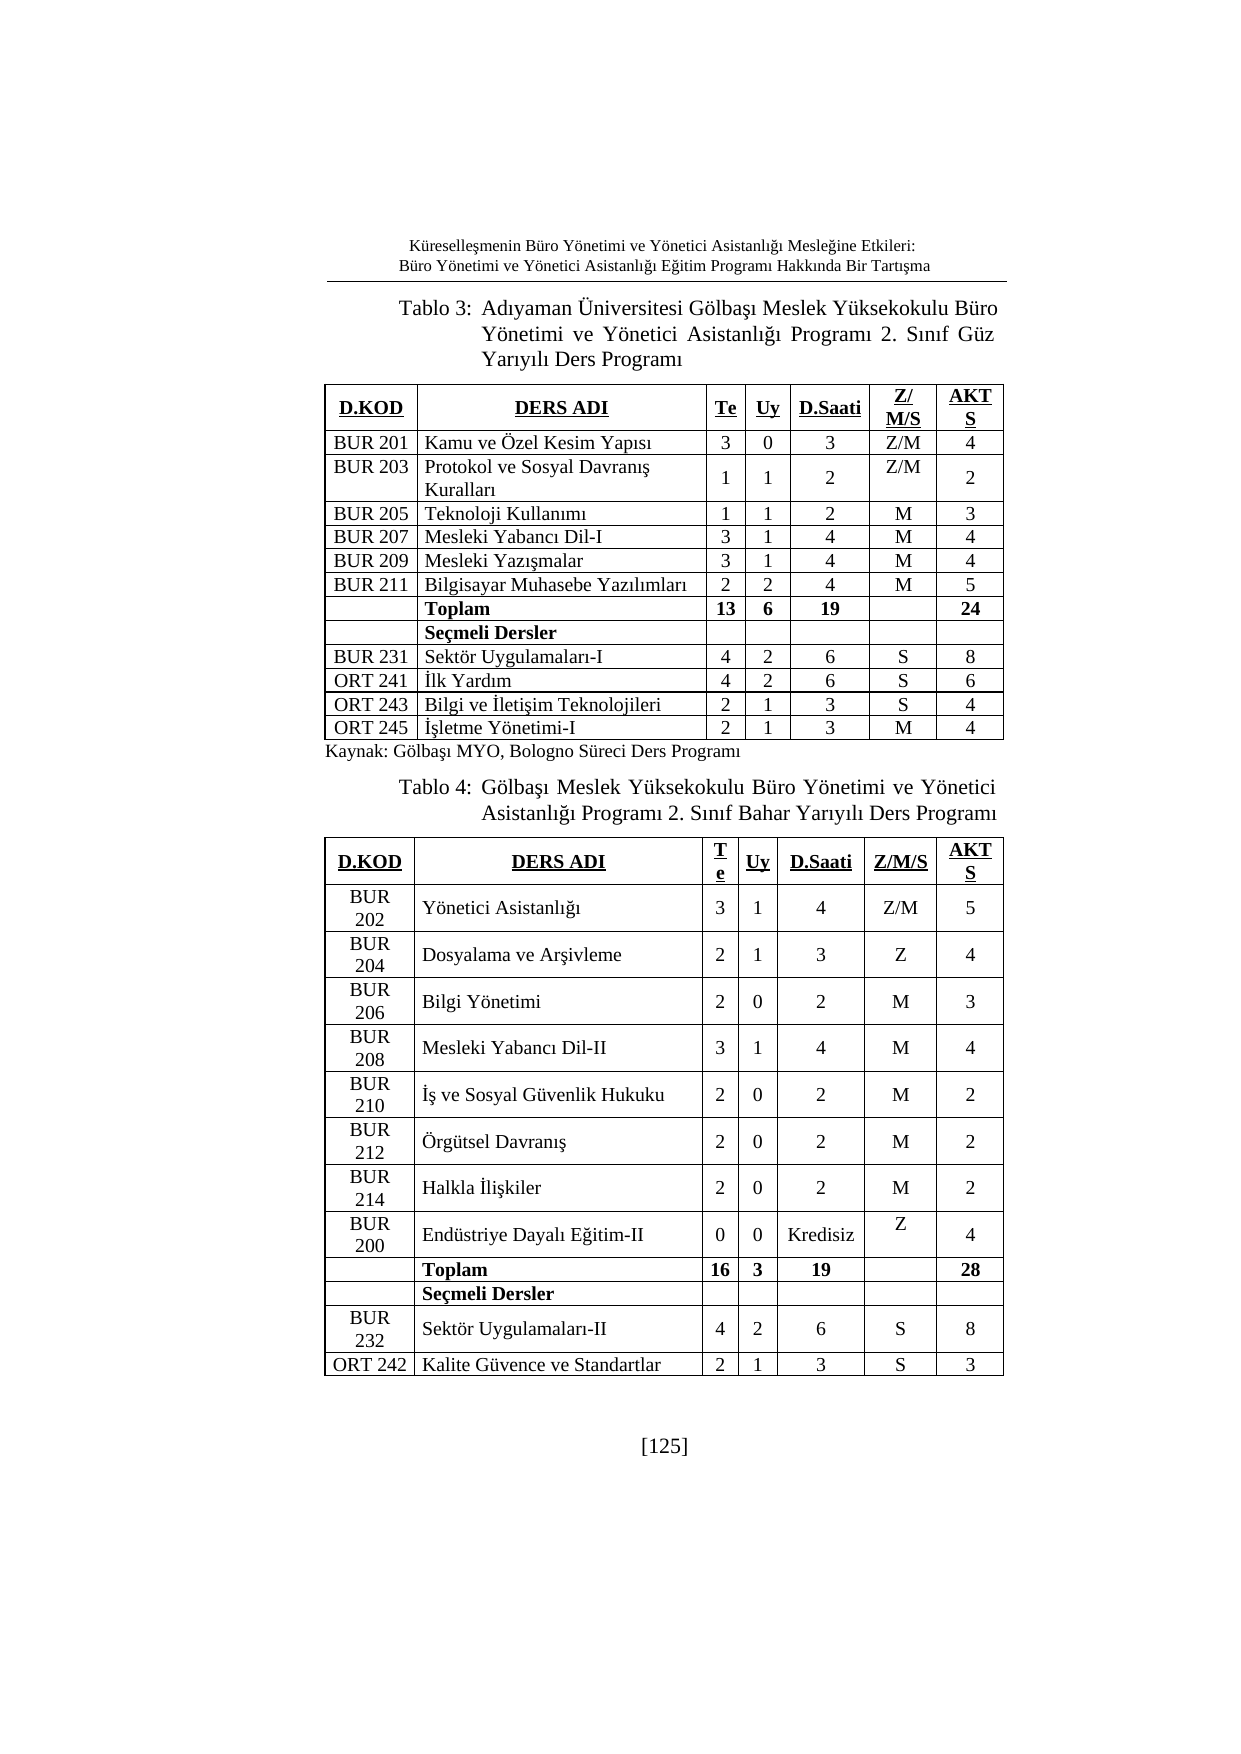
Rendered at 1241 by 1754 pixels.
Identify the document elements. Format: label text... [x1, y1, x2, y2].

table_cell 3 [703, 885, 738, 931]
table_cell 16 [703, 1258, 738, 1281]
table_cell BUR 214 [326, 1165, 414, 1211]
table_cell Seçmeli Dersler [418, 621, 706, 644]
table_cell 4 [937, 1212, 1003, 1257]
table_cell Halkla İlişkiler [415, 1165, 702, 1211]
table_cell 2 [707, 693, 745, 715]
table_cell 6 [937, 669, 1003, 691]
table_cell [870, 597, 936, 620]
table_header Z/M/S [865, 838, 936, 884]
table_cell Toplam [415, 1258, 702, 1281]
table_cell 19 [791, 597, 869, 620]
table_cell Sektör Uygulamaları-II [415, 1306, 702, 1352]
table_cell 3 [739, 1258, 777, 1281]
table_cell M [870, 526, 936, 548]
table_cell S [865, 1306, 936, 1352]
table_cell ORT 242 [326, 1353, 414, 1375]
table_cell 3 [778, 1353, 864, 1375]
table_cell 2 [937, 1118, 1003, 1164]
table_cell BUR 207 [326, 526, 417, 548]
table_cell S [865, 1353, 936, 1375]
table_cell 1 [739, 1025, 777, 1071]
table_cell 28 [937, 1258, 1003, 1281]
table_cell Z/M [865, 885, 936, 931]
table_cell Dosyalama ve Arşivleme [415, 932, 702, 977]
table_cell 2 [703, 1165, 738, 1211]
table_cell BUR 208 [326, 1025, 414, 1071]
table_cell [937, 1282, 1003, 1305]
table_cell 4 [707, 669, 745, 691]
table_cell 2 [739, 1306, 777, 1352]
table_cell 4 [791, 549, 869, 572]
table_cell ORT 243 [326, 693, 417, 715]
table_header Uy [746, 385, 790, 430]
table_cell ORT 245 [326, 716, 417, 739]
table_cell 6 [791, 669, 869, 691]
table_cell 2 [707, 573, 745, 596]
table_cell Mesleki Yazışmalar [418, 549, 706, 572]
table_cell 8 [937, 1306, 1003, 1352]
table_cell [326, 597, 417, 620]
table_cell Toplam [418, 597, 706, 620]
table_cell 3 [707, 431, 745, 454]
table_cell M [865, 1025, 936, 1071]
table_cell 1 [739, 1353, 777, 1375]
table_cell [739, 1282, 777, 1305]
table_cell İlk Yardım [418, 669, 706, 691]
table_cell 4 [937, 1025, 1003, 1071]
table_cell 4 [791, 573, 869, 596]
table_cell 2 [703, 1353, 738, 1375]
table_cell 2 [791, 502, 869, 524]
table_cell 3 [937, 1353, 1003, 1375]
table_cell 1 [707, 502, 745, 524]
table_cell Z [865, 1212, 936, 1257]
table_cell Seçmeli Dersler [415, 1282, 702, 1305]
table_cell S [870, 645, 936, 668]
table_cell M [865, 978, 936, 1024]
table_cell 13 [707, 597, 745, 620]
table_cell 2 [746, 669, 790, 691]
text Tablo 3: Adıyaman Üniversitesi Gölbaşı Meslek Yüksekokulu Büro Yönetimi ve Yönetici Asistanlığı Programı 2. Sınıf Güz Yarıyılı Ders Programı [325, 295, 1004, 371]
table_cell 4 [937, 716, 1003, 739]
table_cell 0 [703, 1212, 738, 1257]
table_header AKTS [937, 385, 1003, 430]
table_header D.KOD [326, 838, 414, 884]
table_cell M [870, 502, 936, 524]
table_cell 5 [937, 885, 1003, 931]
table_cell 2 [746, 573, 790, 596]
table_cell 0 [739, 978, 777, 1024]
table_cell 2 [703, 1072, 738, 1117]
table_cell 2 [778, 1118, 864, 1164]
table_cell 0 [739, 1165, 777, 1211]
table_cell Örgütsel Davranış [415, 1118, 702, 1164]
table_cell 4 [707, 645, 745, 668]
table_cell 3 [703, 1025, 738, 1071]
table_cell Bilgi ve İletişim Teknolojileri [418, 693, 706, 715]
table_cell [870, 621, 936, 644]
table_cell [707, 621, 745, 644]
table_cell M [870, 549, 936, 572]
table_cell 2 [937, 1072, 1003, 1117]
table_cell Mesleki Yabancı Dil-I [418, 526, 706, 548]
table_cell BUR 206 [326, 978, 414, 1024]
table_cell S [870, 669, 936, 691]
table_header Te [707, 385, 745, 430]
table_cell 1 [746, 526, 790, 548]
table_cell 3 [778, 932, 864, 977]
table_cell 1 [746, 455, 790, 501]
table_cell S [870, 693, 936, 715]
table_cell 3 [937, 978, 1003, 1024]
table_header D.KOD [326, 385, 417, 430]
table_cell BUR 231 [326, 645, 417, 668]
table_cell 4 [937, 431, 1003, 454]
table_cell 1 [746, 693, 790, 715]
table_cell M [865, 1072, 936, 1117]
table_cell 3 [707, 549, 745, 572]
table_cell 2 [746, 645, 790, 668]
table_cell Z/M [870, 455, 936, 501]
table_cell 4 [937, 549, 1003, 572]
text Tablo 4: Gölbaşı Meslek Yüksekokulu Büro Yönetimi ve Yönetici Asistanlığı Programı 2. Sınıf Bahar Yarıyılı Ders Programı [325, 774, 1004, 825]
table_header DERS ADI [415, 838, 702, 884]
table_cell Bilgi Yönetimi [415, 978, 702, 1024]
table_cell BUR 212 [326, 1118, 414, 1164]
table_cell BUR 210 [326, 1072, 414, 1117]
table_cell 2 [703, 978, 738, 1024]
table_cell 2 [703, 932, 738, 977]
table_cell BUR 205 [326, 502, 417, 524]
text Kaynak: Gölbaşı MYO, Bologno Süreci Ders Programı [325, 740, 1004, 762]
table_cell 1 [746, 549, 790, 572]
table_cell Endüstriye Dayalı Eğitim-II [415, 1212, 702, 1257]
table_header D.Saati [791, 385, 869, 430]
table_cell Teknoloji Kullanımı [418, 502, 706, 524]
table_cell BUR 200 [326, 1212, 414, 1257]
table_cell 1 [739, 932, 777, 977]
table_cell 19 [778, 1258, 864, 1281]
table_header DERS ADI [418, 385, 706, 430]
table_cell 1 [707, 455, 745, 501]
table_cell 2 [703, 1118, 738, 1164]
table_cell 4 [778, 1025, 864, 1071]
table_cell 3 [707, 526, 745, 548]
table_cell 4 [778, 885, 864, 931]
table_cell 4 [703, 1306, 738, 1352]
table_cell İş ve Sosyal Güvenlik Hukuku [415, 1072, 702, 1117]
table_cell [778, 1282, 864, 1305]
table_cell M [870, 573, 936, 596]
table_cell 4 [937, 932, 1003, 977]
table_cell 5 [937, 573, 1003, 596]
table_header Uy [739, 838, 777, 884]
table_cell Protokol ve Sosyal Davranış Kuralları [418, 455, 706, 501]
table_cell 2 [778, 1072, 864, 1117]
table_cell 3 [791, 693, 869, 715]
table_cell 0 [739, 1072, 777, 1117]
table_cell BUR 211 [326, 573, 417, 596]
table_cell [865, 1282, 936, 1305]
table_cell Mesleki Yabancı Dil-II [415, 1025, 702, 1071]
table_cell 2 [707, 716, 745, 739]
table_cell 2 [778, 1165, 864, 1211]
table_header D.Saati [778, 838, 864, 884]
table_cell Kredisiz [778, 1212, 864, 1257]
table_cell 2 [778, 978, 864, 1024]
table_cell [703, 1282, 738, 1305]
table_cell Yönetici Asistanlığı [415, 885, 702, 931]
table_cell 6 [746, 597, 790, 620]
table_cell 0 [739, 1118, 777, 1164]
table_cell [326, 1282, 414, 1305]
table_cell BUR 204 [326, 932, 414, 977]
table_cell 3 [937, 502, 1003, 524]
table_cell 3 [791, 431, 869, 454]
table_cell Z/M [870, 431, 936, 454]
table_cell ORT 241 [326, 669, 417, 691]
table_cell 6 [791, 645, 869, 668]
table_cell [326, 1258, 414, 1281]
table_cell 2 [937, 455, 1003, 501]
table_cell İşletme Yönetimi-I [418, 716, 706, 739]
table_cell [865, 1258, 936, 1281]
table_cell 4 [937, 526, 1003, 548]
table_cell BUR 209 [326, 549, 417, 572]
table_cell M [865, 1165, 936, 1211]
table_cell 0 [746, 431, 790, 454]
table_cell 0 [739, 1212, 777, 1257]
table_cell Bilgisayar Muhasebe Yazılımları [418, 573, 706, 596]
table_cell [791, 621, 869, 644]
table_cell [746, 621, 790, 644]
table_cell Z [865, 932, 936, 977]
table_cell 24 [937, 597, 1003, 620]
table_cell Sektör Uygulamaları-I [418, 645, 706, 668]
table_cell 8 [937, 645, 1003, 668]
table_cell BUR 203 [326, 455, 417, 501]
table_cell 1 [746, 716, 790, 739]
table_cell 1 [739, 885, 777, 931]
table_cell 2 [937, 1165, 1003, 1211]
table_cell [326, 621, 417, 644]
table_cell 4 [791, 526, 869, 548]
table_cell Kalite Güvence ve Standartlar [415, 1353, 702, 1375]
table_cell 3 [791, 716, 869, 739]
table_cell BUR 202 [326, 885, 414, 931]
table_header Te [703, 838, 738, 884]
table_cell [937, 621, 1003, 644]
table_cell BUR 201 [326, 431, 417, 454]
table_cell 6 [778, 1306, 864, 1352]
table_cell M [870, 716, 936, 739]
table_cell Kamu ve Özel Kesim Yapısı [418, 431, 706, 454]
table_cell 1 [746, 502, 790, 524]
table_cell BUR 232 [326, 1306, 414, 1352]
table_cell 2 [791, 455, 869, 501]
table_header Z/M/S [870, 385, 936, 430]
table_cell M [865, 1118, 936, 1164]
table_header AKTS [937, 838, 1003, 884]
table_cell 4 [937, 693, 1003, 715]
